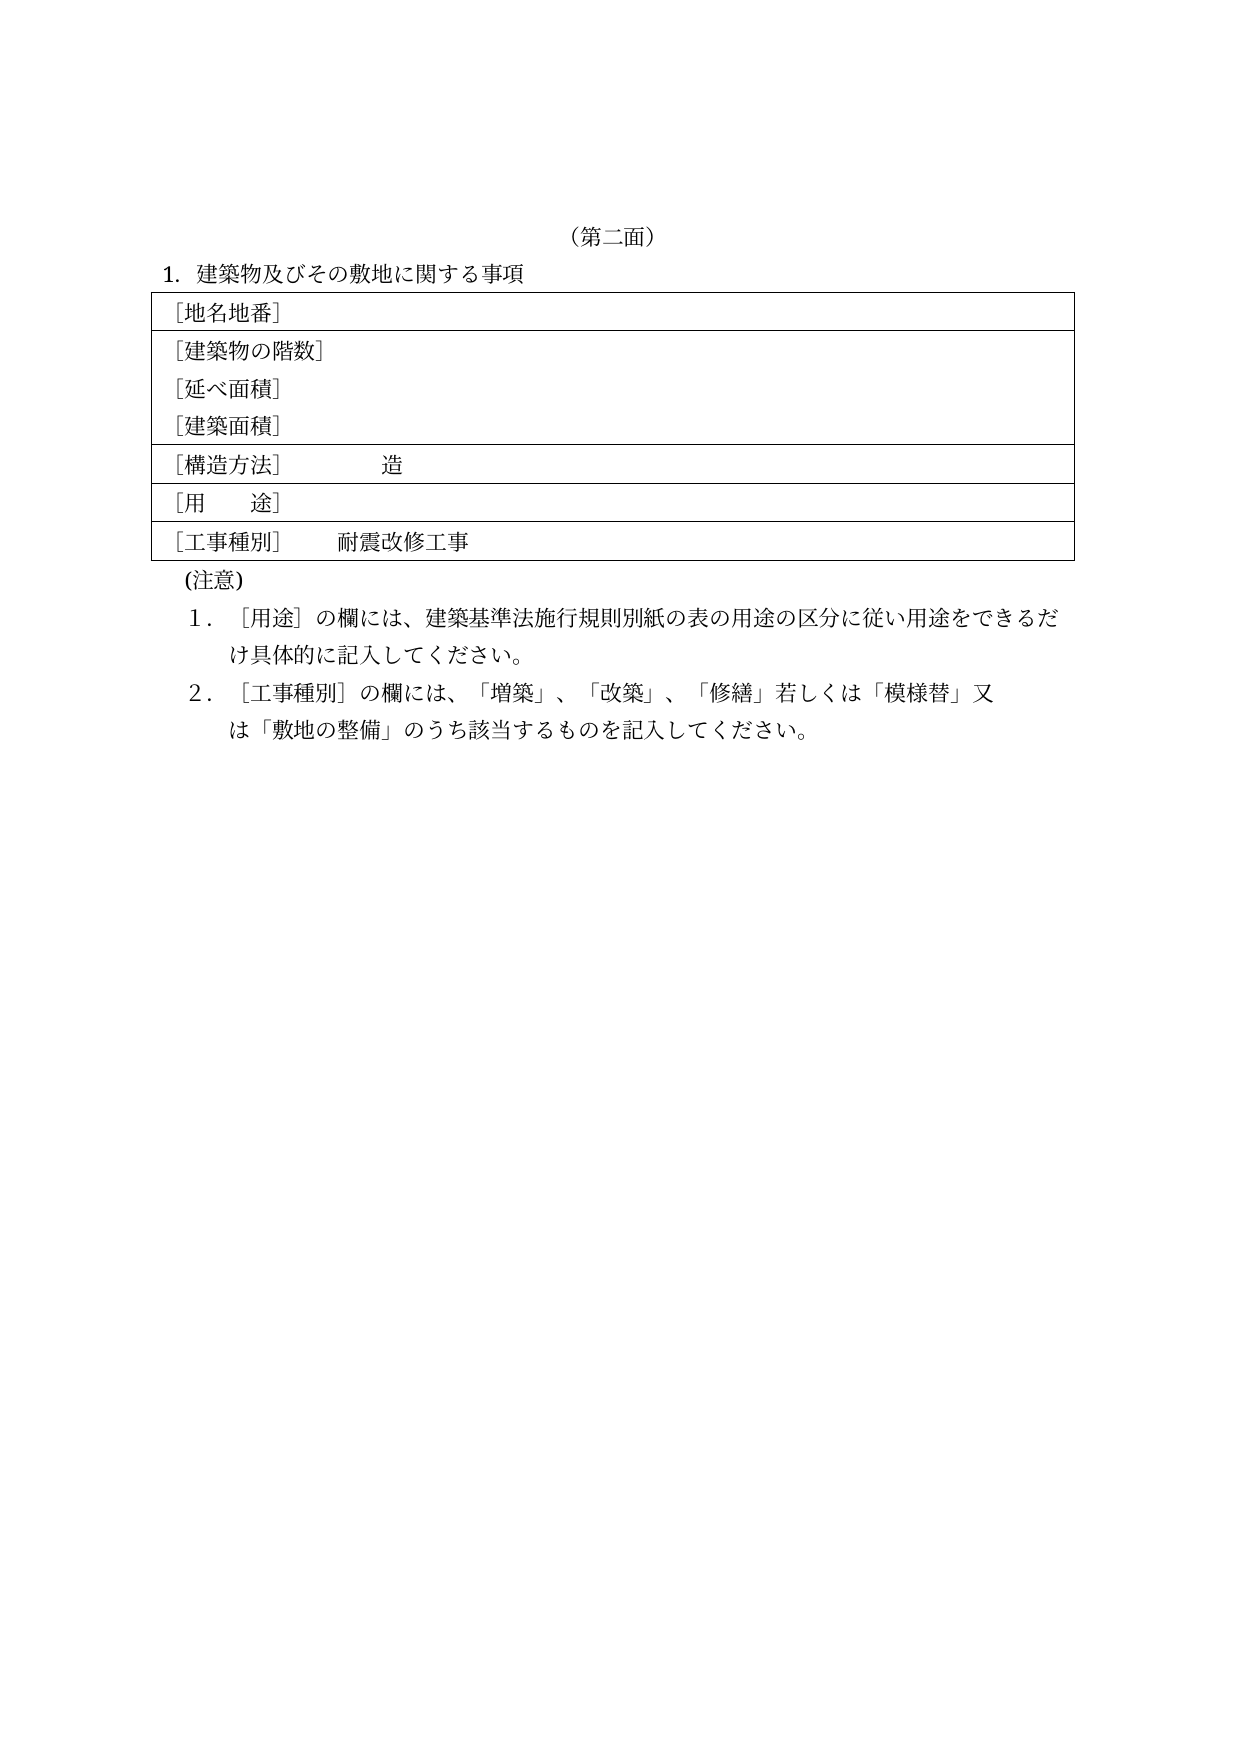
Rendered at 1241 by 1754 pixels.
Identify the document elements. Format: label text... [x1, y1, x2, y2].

text ２．［工事種別］の欄には、「増築」、「改築」、「修繕」若しくは「模様替」又 [162, 673, 1063, 711]
table_cell ［建築物の階数］ ［延べ面積］ ［建築面積］ [152, 331, 1074, 444]
table_header ［地名地番］ [152, 293, 1074, 330]
text （第二面） [162, 217, 1063, 254]
text (注意) [162, 561, 1063, 598]
text １．［用途］の欄には、建築基準法施行規則別紙の表の用途の区分に従い用途をできるだけ具体的に記入してください。 [184, 598, 1063, 673]
table_cell ［構造方法］ 造 [152, 445, 1074, 482]
text は「敷地の整備」のうち該当するものを記入してください。 [162, 711, 1063, 748]
table_cell ［用 途］ [152, 484, 1074, 521]
text 1．建築物及びその敷地に関する事項 [162, 254, 1063, 292]
table_cell ［工事種別］ 耐震改修工事 [152, 522, 1074, 559]
